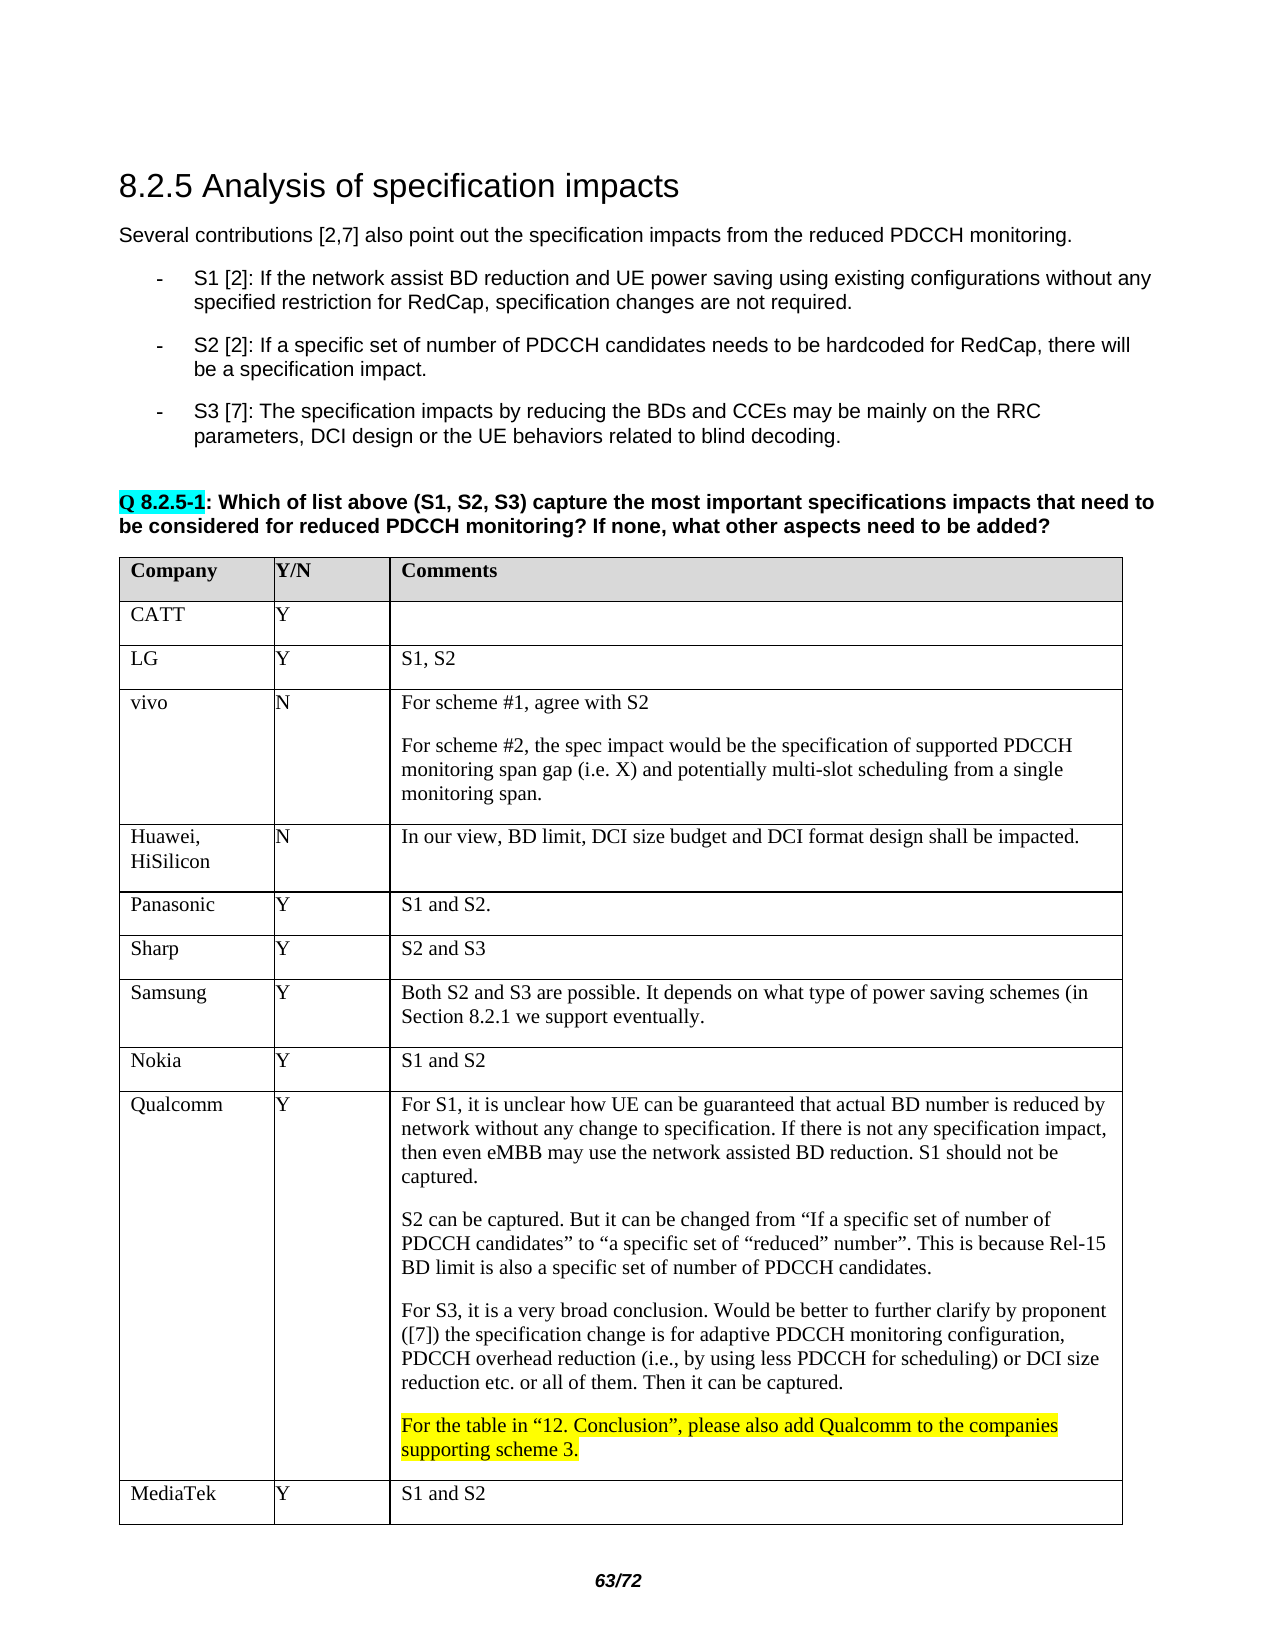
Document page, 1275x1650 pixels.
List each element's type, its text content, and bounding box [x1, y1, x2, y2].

list S2 [2]: If a specific set of number of PDCCH candidates needs to be hardcoded for RedCap, there will be a specification impact. [156, 332, 1156, 381]
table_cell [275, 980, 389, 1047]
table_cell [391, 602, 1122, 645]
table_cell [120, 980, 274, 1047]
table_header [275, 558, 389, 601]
list S1 [2]: If the network assist BD reduction and UE power saving using existing configurations without any specified restriction for RedCap, specification changes are not required. [156, 266, 1156, 314]
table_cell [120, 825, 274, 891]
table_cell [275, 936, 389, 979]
text Several contributions [2,7] also point out the specification impacts from the reduced PDCCH monitoring. [118, 223, 1156, 247]
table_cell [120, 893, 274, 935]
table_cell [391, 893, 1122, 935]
text Q 8.2.5-1: Which of list above (S1, S2, S3) capture the most important specifications impacts that need to be considered for reduced PDCCH monitoring? If none, what other aspects need to be added? [118, 490, 1156, 538]
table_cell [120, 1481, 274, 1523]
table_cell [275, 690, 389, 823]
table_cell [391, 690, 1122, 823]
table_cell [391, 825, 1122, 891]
list S3 [7]: The specification impacts by reducing the BDs and CCEs may be mainly on the RRC parameters, DCI design or the UE behaviors related to blind decoding. [156, 399, 1156, 447]
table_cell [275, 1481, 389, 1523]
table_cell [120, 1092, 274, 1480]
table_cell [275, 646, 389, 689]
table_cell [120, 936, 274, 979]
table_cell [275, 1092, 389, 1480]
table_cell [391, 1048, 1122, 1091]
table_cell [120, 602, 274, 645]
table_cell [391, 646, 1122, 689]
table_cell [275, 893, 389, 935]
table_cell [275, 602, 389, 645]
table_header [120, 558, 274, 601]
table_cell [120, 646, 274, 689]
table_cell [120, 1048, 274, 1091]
subtitle 8.2.5 Analysis of specification impacts [118, 166, 1156, 204]
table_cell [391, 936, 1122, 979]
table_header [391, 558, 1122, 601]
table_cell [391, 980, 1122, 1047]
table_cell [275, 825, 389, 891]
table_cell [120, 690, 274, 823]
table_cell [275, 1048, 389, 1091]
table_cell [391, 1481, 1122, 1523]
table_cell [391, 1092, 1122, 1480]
